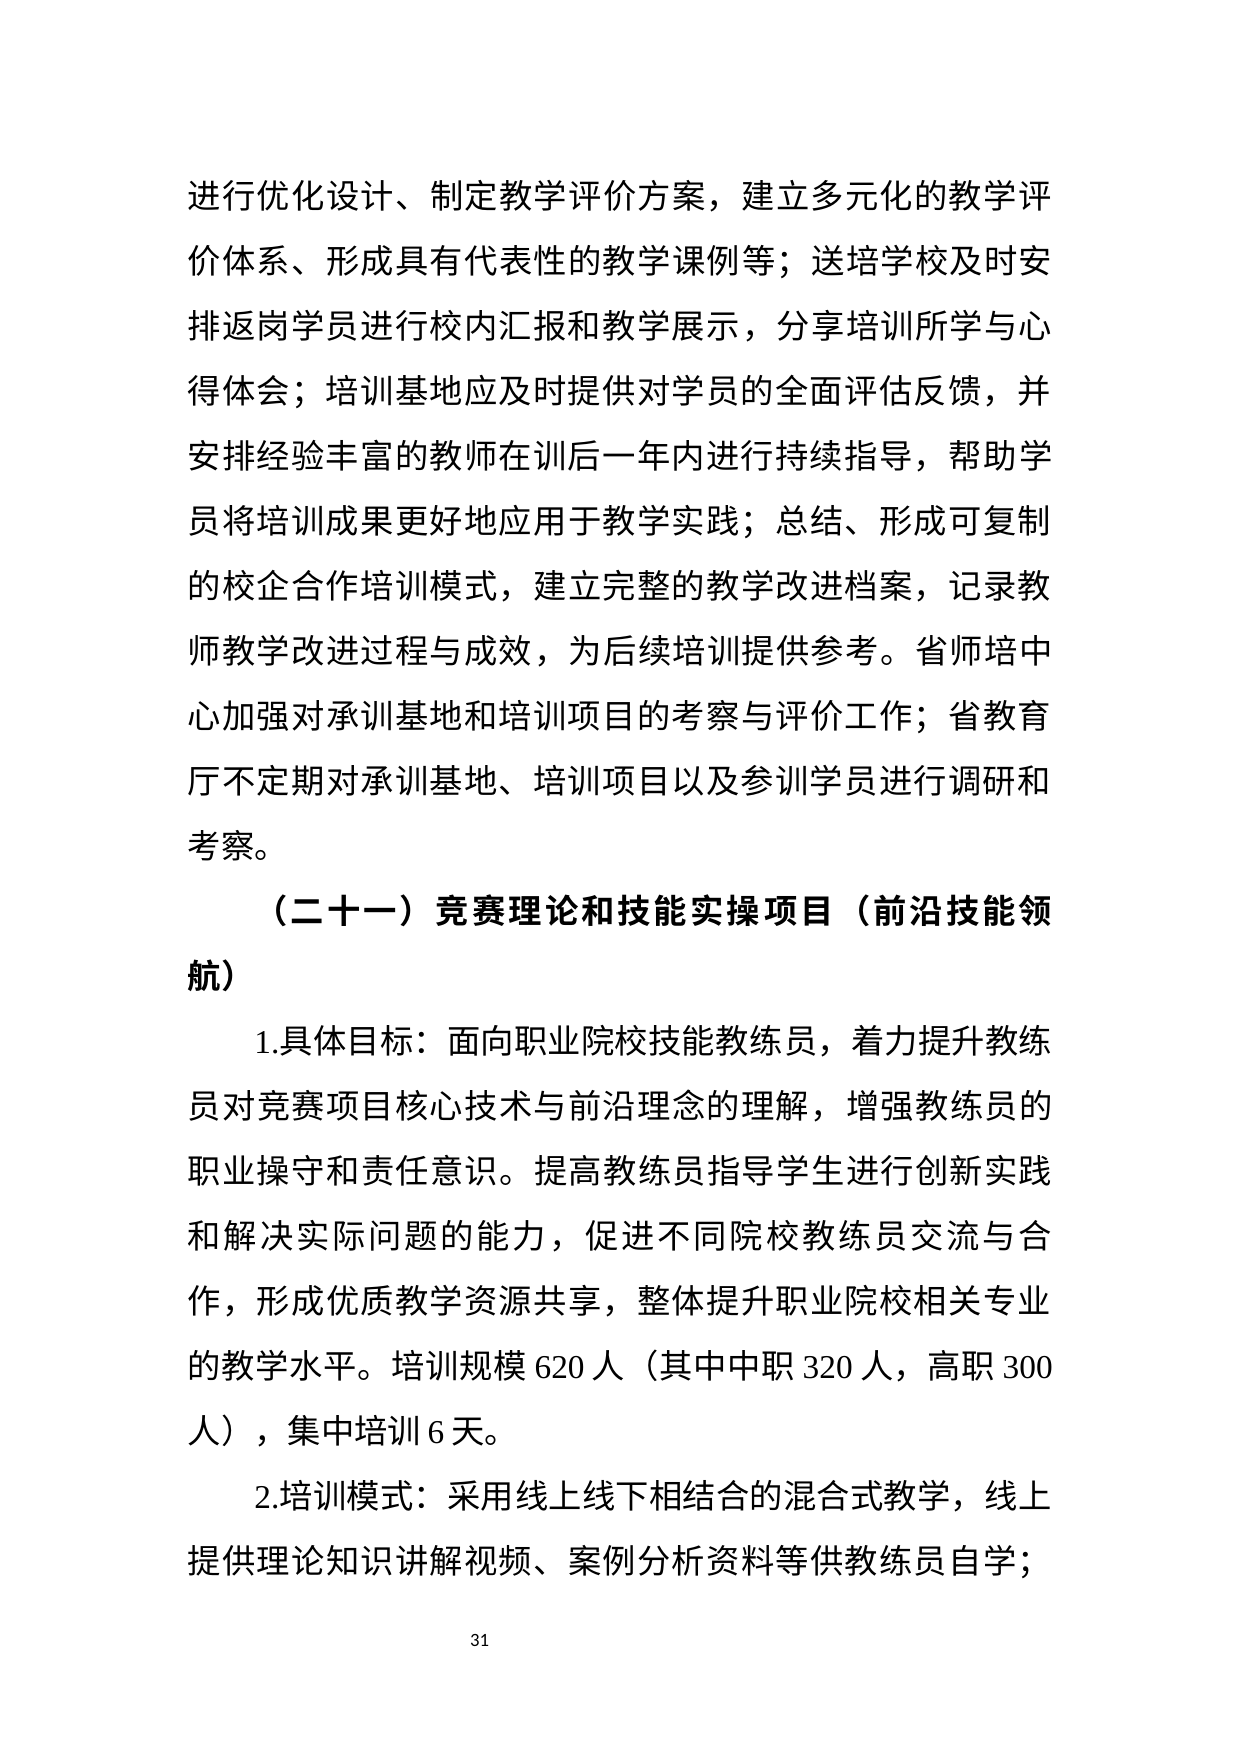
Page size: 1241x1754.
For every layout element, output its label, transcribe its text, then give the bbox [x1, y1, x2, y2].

text 1.具体目标：面向职业院校技能教练员，着力提升教练员对竞赛项目核心技术与前沿理念的理解，增强教练员的职业操守和责任意识。提高教练员指导学生进行创新实践和解决实际问题的能力，促进不同院校教练员交流与合作，形成优质教学资源共享，整体提升职业院校相关专业的教学水平。培训规模620人（其中中职320人，高职300人），集中培训6天。 [187, 1007, 1053, 1462]
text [187, 1462, 1053, 1592]
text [187, 162, 1053, 877]
text （二十一）竞赛理论和技能实操项目（前沿技能领航） [187, 877, 1053, 1007]
